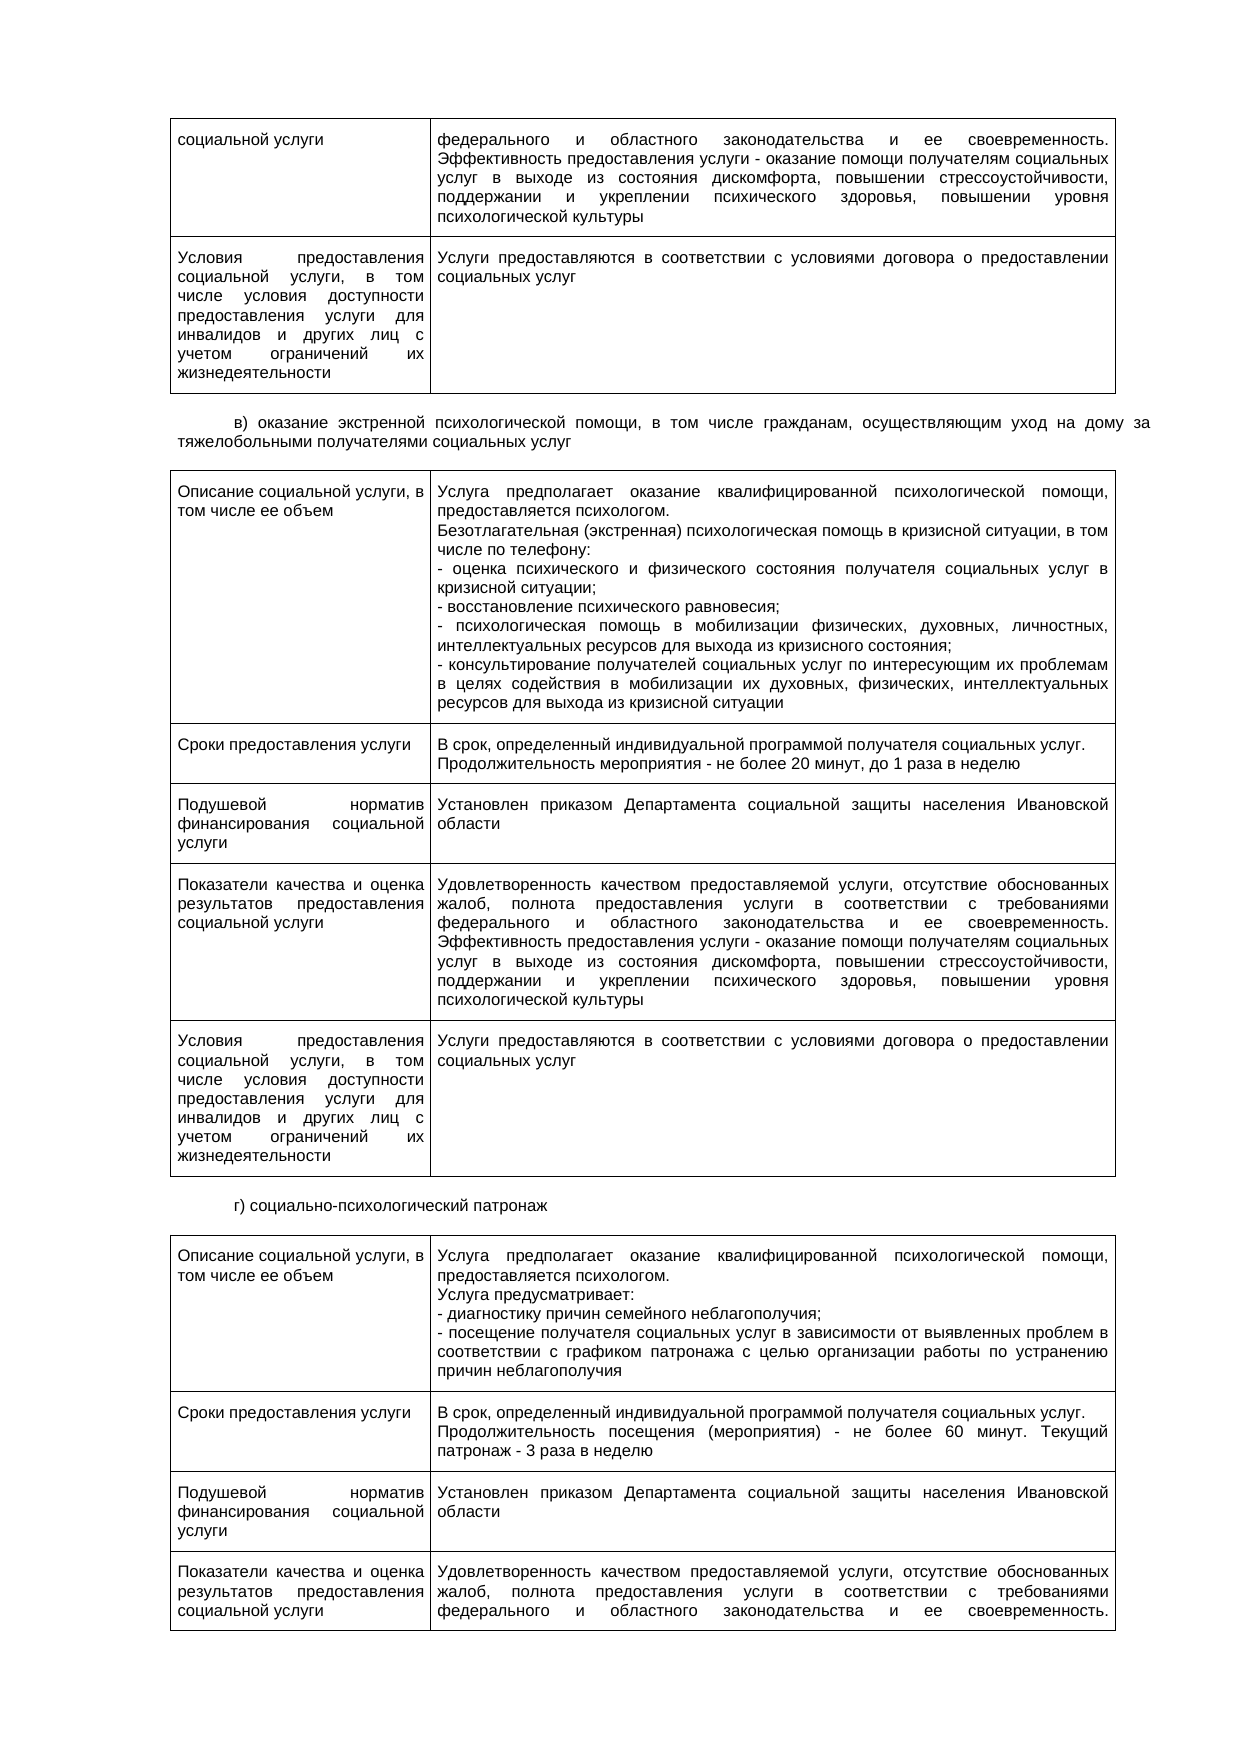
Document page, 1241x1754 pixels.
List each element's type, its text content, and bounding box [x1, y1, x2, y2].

table_cell Условия предоставления социальной услуги, в том числе условия доступности предоставления услуги для инвалидов и других лиц с учетом ограничений их жизнедеятельности [171, 1021, 430, 1176]
table_cell Сроки предоставления услуги [171, 724, 430, 783]
table_cell В срок, определенный индивидуальной программой получателя социальных услуг. Продолжительность посещения (мероприятия) - не более 60 минут. Текущий патронаж - 3 раза в неделю [431, 1392, 1115, 1471]
table_cell Подушевой норматив финансирования социальной услуги [171, 784, 430, 863]
table_header Описание социальной услуги, в том числе ее объем [171, 471, 430, 723]
table_cell Подушевой норматив финансирования социальной услуги [171, 1472, 430, 1551]
table_header Описание социальной услуги, в том числе ее объем [171, 1236, 430, 1391]
text в) оказание экстренной психологической помощи, в том числе гражданам, осуществляющим уход на дому за тяжелобольными получателями социальных услуг [177, 413, 1152, 451]
table_cell Услуги предоставляются в соответствии с условиями договора о предоставлении социальных услуг [431, 237, 1115, 393]
table_cell Установлен приказом Департамента социальной защиты населения Ивановской области [431, 1472, 1115, 1551]
table_cell В срок, определенный индивидуальной программой получателя социальных услуг. Продолжительность мероприятия - не более 20 минут, до 1 раза в неделю [431, 724, 1115, 783]
table_cell Показатели качества и оценка результатов предоставления социальной услуги [171, 864, 430, 1019]
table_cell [171, 1552, 430, 1630]
table_cell Условия предоставления социальной услуги, в том числе условия доступности предоставления услуги для инвалидов и других лиц с учетом ограничений их жизнедеятельности [171, 237, 430, 393]
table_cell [431, 119, 1115, 236]
table_header Услуга предполагает оказание квалифицированной психологической помощи, предоставляется психологом. Безотлагательная (экстренная) психологическая помощь в кризисной ситуации, в том числе по телефону: - оценка психического и физического состояния получателя социальных услуг в кризисной ситуации; - восстановление психического равновесия; - психологическая помощь в мобилизации физических, духовных, личностных, интеллектуальных ресурсов для выхода из кризисного состояния; - консультирование получателей социальных услуг по интересующим их проблемам в целях содействия в мобилизации их духовных, физических, интеллектуальных ресурсов для выхода из кризисной ситуации [431, 471, 1115, 723]
table_cell Сроки предоставления услуги [171, 1392, 430, 1471]
table_cell Услуги предоставляются в соответствии с условиями договора о предоставлении социальных услуг [431, 1021, 1115, 1176]
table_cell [171, 119, 430, 236]
table_header Услуга предполагает оказание квалифицированной психологической помощи, предоставляется психологом. Услуга предусматривает: - диагностику причин семейного неблагополучия; - посещение получателя социальных услуг в зависимости от выявленных проблем в соответствии с графиком патронажа с целью организации работы по устранению причин неблагополучия [431, 1236, 1115, 1391]
table_cell Установлен приказом Департамента социальной защиты населения Ивановской области [431, 784, 1115, 863]
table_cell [431, 1552, 1115, 1630]
text г) социально-психологический патронаж [177, 1196, 1152, 1215]
